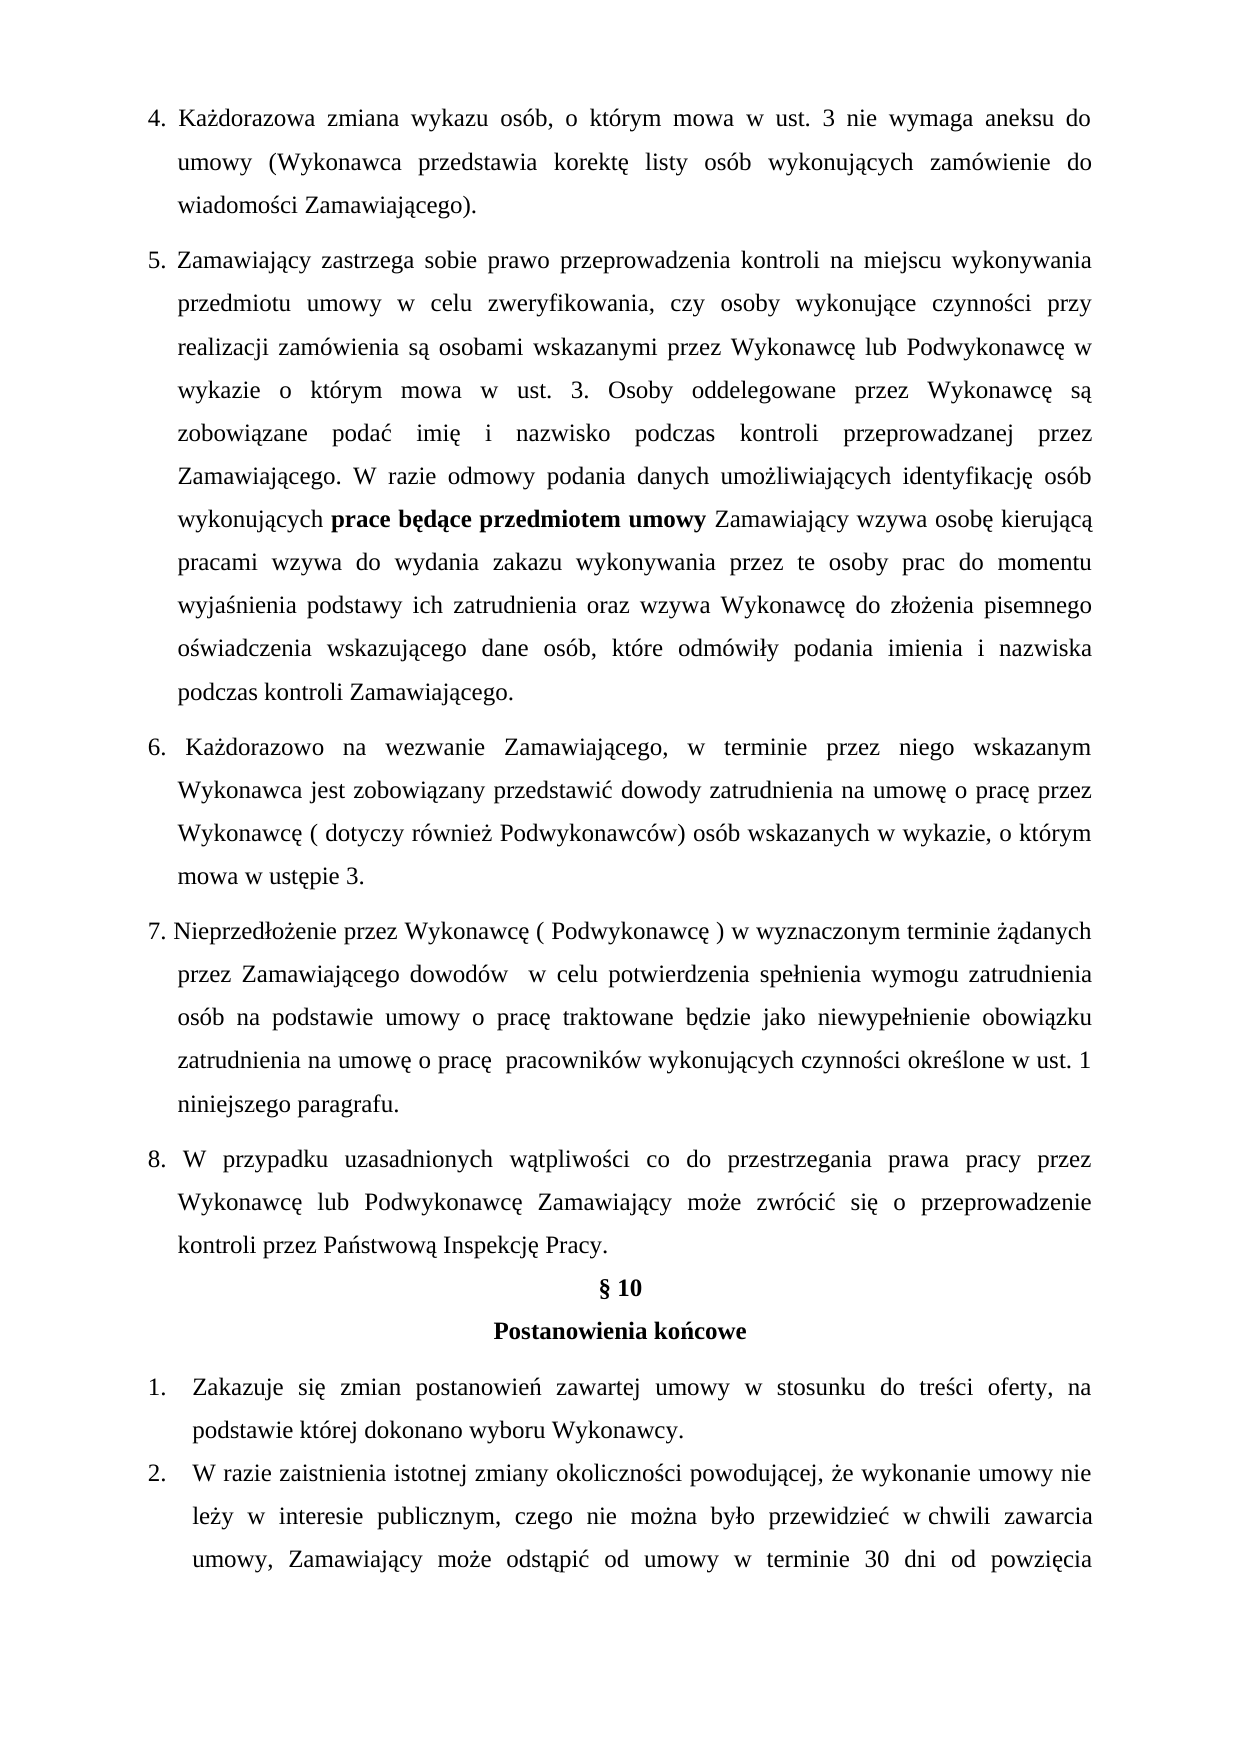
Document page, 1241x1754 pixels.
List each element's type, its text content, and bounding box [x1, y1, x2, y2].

text 5. Zamawiający zastrzega sobie prawo przeprowadzenia kontroli na miejscu wykonywania przedmiotu umowy w celu zweryfikowania, czy osoby wykonujące czynności przy realizacji zamówienia są osobami wskazanymi przez Wykonawcę lub Podwykonawcę w wykazie o którym mowa w ust. 3. Osoby oddelegowane przez Wykonawcę są zobowiązane podać imię i nazwisko podczas kontroli przeprowadzanej przez Zamawiającego. W razie odmowy podania danych umożliwiających identyfikację osób wykonujących prace będące przedmiotem umowy Zamawiający wzywa osobę kierującą pracami wzywa do wydania zakazu wykonywania przez te osoby prac do momentu wyjaśnienia podstawy ich zatrudnienia oraz wzywa Wykonawcę do złożenia pisemnego oświadczenia wskazującego dane osób, które odmówiły podania imienia i nazwiska podczas kontroli Zamawiającego. [148, 245, 1093, 705]
text 7. Nieprzedłożenie przez Wykonawcę ( Podwykonawcę ) w wyznaczonym terminie żądanych przez Zamawiającego dowodów w celu potwierdzenia spełnienia wymogu zatrudnienia osób na podstawie umowy o pracę traktowane będzie jako niewypełnienie obowiązku zatrudnienia na umowę o pracę pracowników wykonujących czynności określone w ust. 1 niniejszego paragrafu. [148, 916, 1093, 1117]
text 8. W przypadku uzasadnionych wątpliwości co do przestrzegania prawa pracy przez Wykonawcę lub Podwykonawcę Zamawiający może zwrócić się o przeprowadzenie kontroli przez Państwową Inspekcję Pracy. [148, 1144, 1093, 1259]
text 6. Każdorazowo na wezwanie Zamawiającego, w terminie przez niego wskazanym Wykonawca jest zobowiązany przedstawić dowody zatrudnienia na umowę o pracę przez Wykonawcę ( dotyczy również Podwykonawców) osób wskazanych w wykazie, o którym mowa w ustępie 3. [148, 732, 1093, 890]
list Zakazuje się zmian postanowień zawartej umowy w stosunku do treści oferty, na podstawie której dokonano wyboru Wykonawcy. [148, 1372, 1093, 1444]
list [148, 1458, 1093, 1573]
text 4. Każdorazowa zmiana wykazu osób, o którym mowa w ust. 3 nie wymaga aneksu do umowy (Wykonawca przedstawia korektę listy osób wykonujących zamówienie do wiadomości Zamawiającego). [148, 103, 1093, 218]
text Postanowienia końcowe [148, 1316, 1093, 1345]
text § 10 [148, 1273, 1093, 1302]
